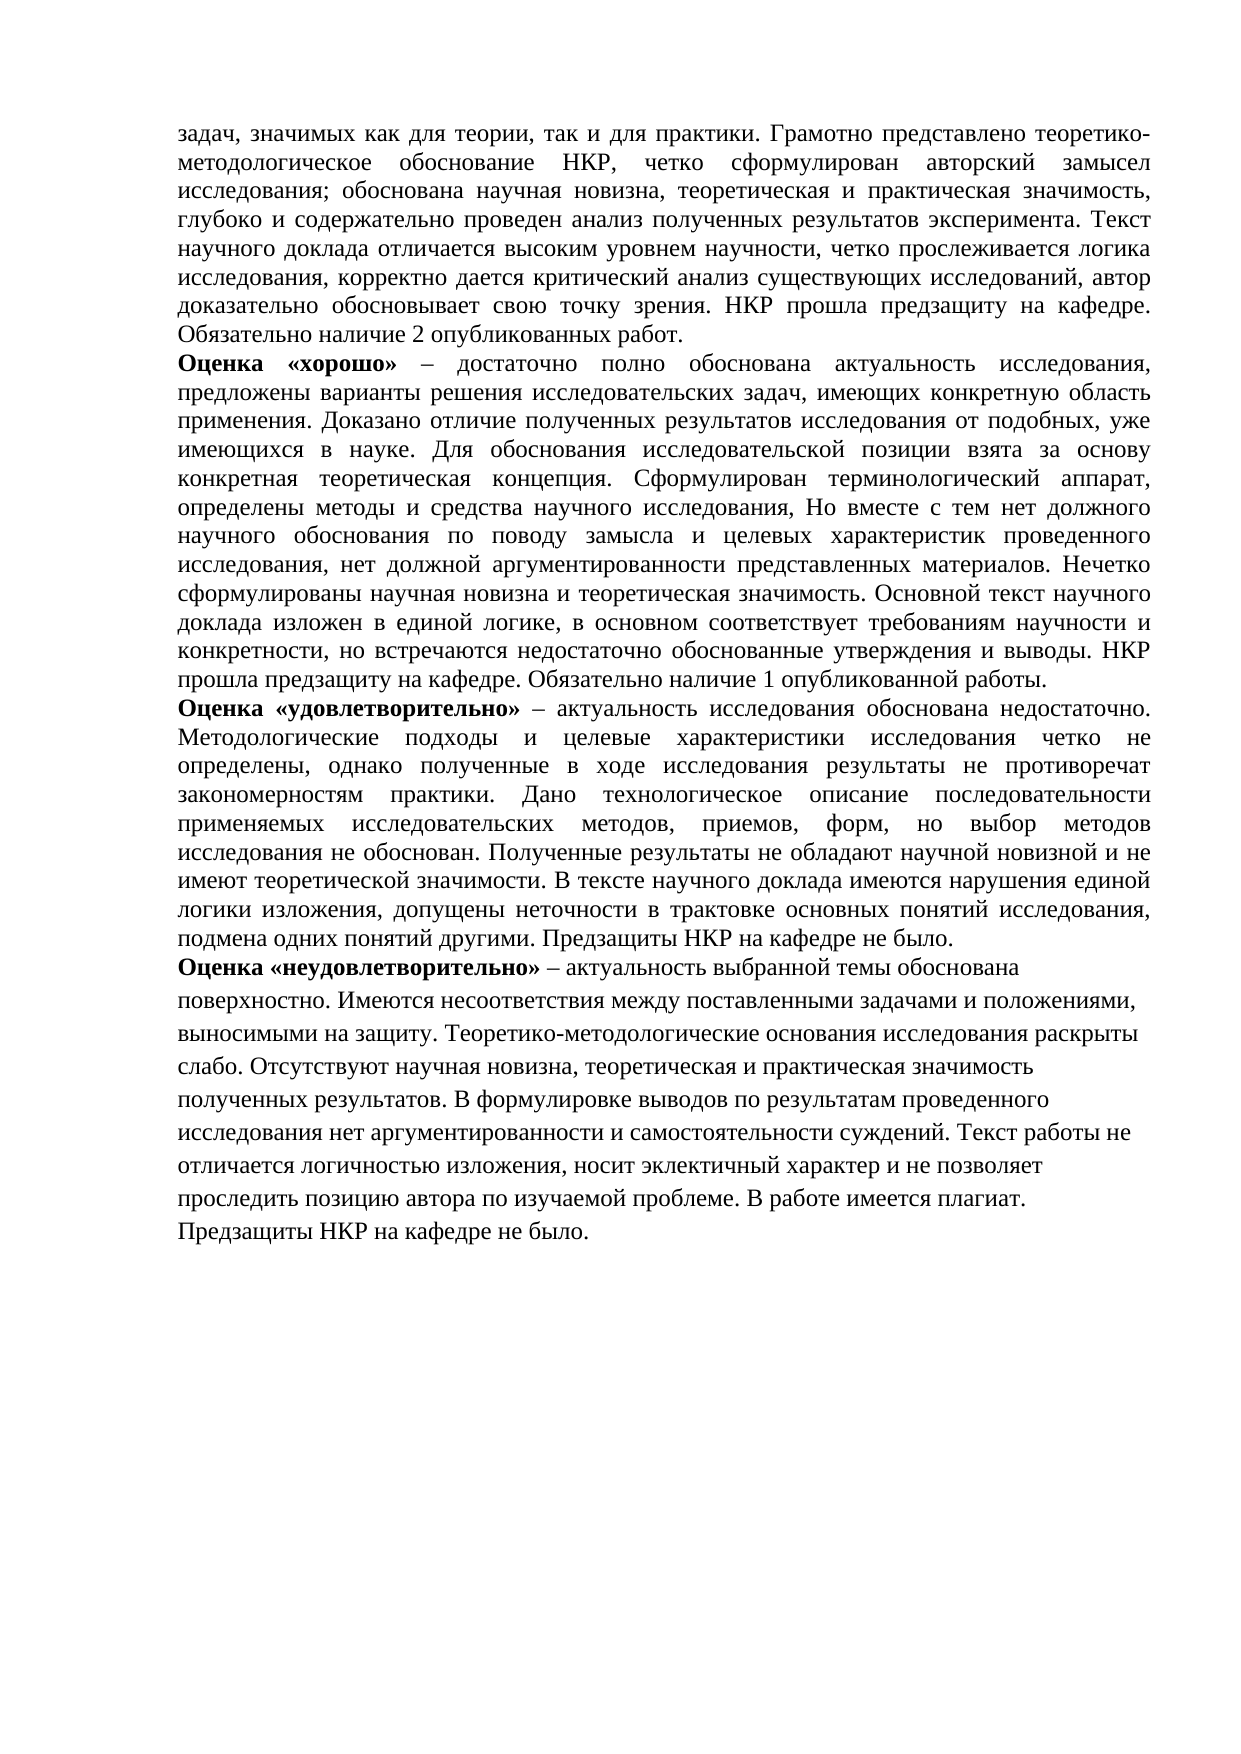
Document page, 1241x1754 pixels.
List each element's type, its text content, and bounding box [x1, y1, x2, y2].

text Оценка «удовлетворительно» – актуальность исследования обоснована недостаточно. Методологические подходы и целевые характеристики исследования четко не определены, однако полученные в ходе исследования результаты не противоречат закономерностям практики. Дано технологическое описание последовательности применяемых исследовательских методов, приемов, форм, но выбор методов исследования не обоснован. Полученные результаты не обладают научной новизной и не имеют теоретической значимости. В тексте научного доклада имеются нарушения единой логики изложения, допущены неточности в трактовке основных понятий исследования, подмена одних понятий другими. Предзащиты НКР на кафедре не было. [177, 693, 1152, 952]
text Оценка «хорошо» – достаточно полно обоснована актуальность исследования, предложены варианты решения исследовательских задач, имеющих конкретную область применения. Доказано отличие полученных результатов исследования от подобных, уже имеющихся в науке. Для обоснования исследовательской позиции взята за основу конкретная теоретическая концепция. Сформулирован терминологический аппарат, определены методы и средства научного исследования, Но вместе с тем нет должного научного обоснования по поводу замысла и целевых характеристик проведенного исследования, нет должной аргументированности представленных материалов. Нечетко сформулированы научная новизна и теоретическая значимость. Основной текст научного доклада изложен в единой логике, в основном соответствует требованиям научности и конкретности, но встречаются недостаточно обоснованные утверждения и выводы. НКР прошла предзащиту на кафедре. Обязательно наличие 1 опубликованной работы. [177, 348, 1152, 693]
text Оценка «неудовлетворительно» – актуальность выбранной темы обоснована поверхностно. Имеются несоответствия между поставленными задачами и положениями, выносимыми на защиту. Теоретико-методологические основания исследования раскрыты слабо. Отсутствуют научная новизна, теоретическая и практическая значимость полученных результатов. В формулировке выводов по результатам проведенного исследования нет аргументированности и самостоятельности суждений. Текст работы не отличается логичностью изложения, носит эклектичный характер и не позволяет проследить позицию автора по изучаемой проблеме. В работе имеется плагиат. Предзащиты НКР на кафедре не было. [177, 952, 1152, 1245]
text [177, 118, 1152, 348]
